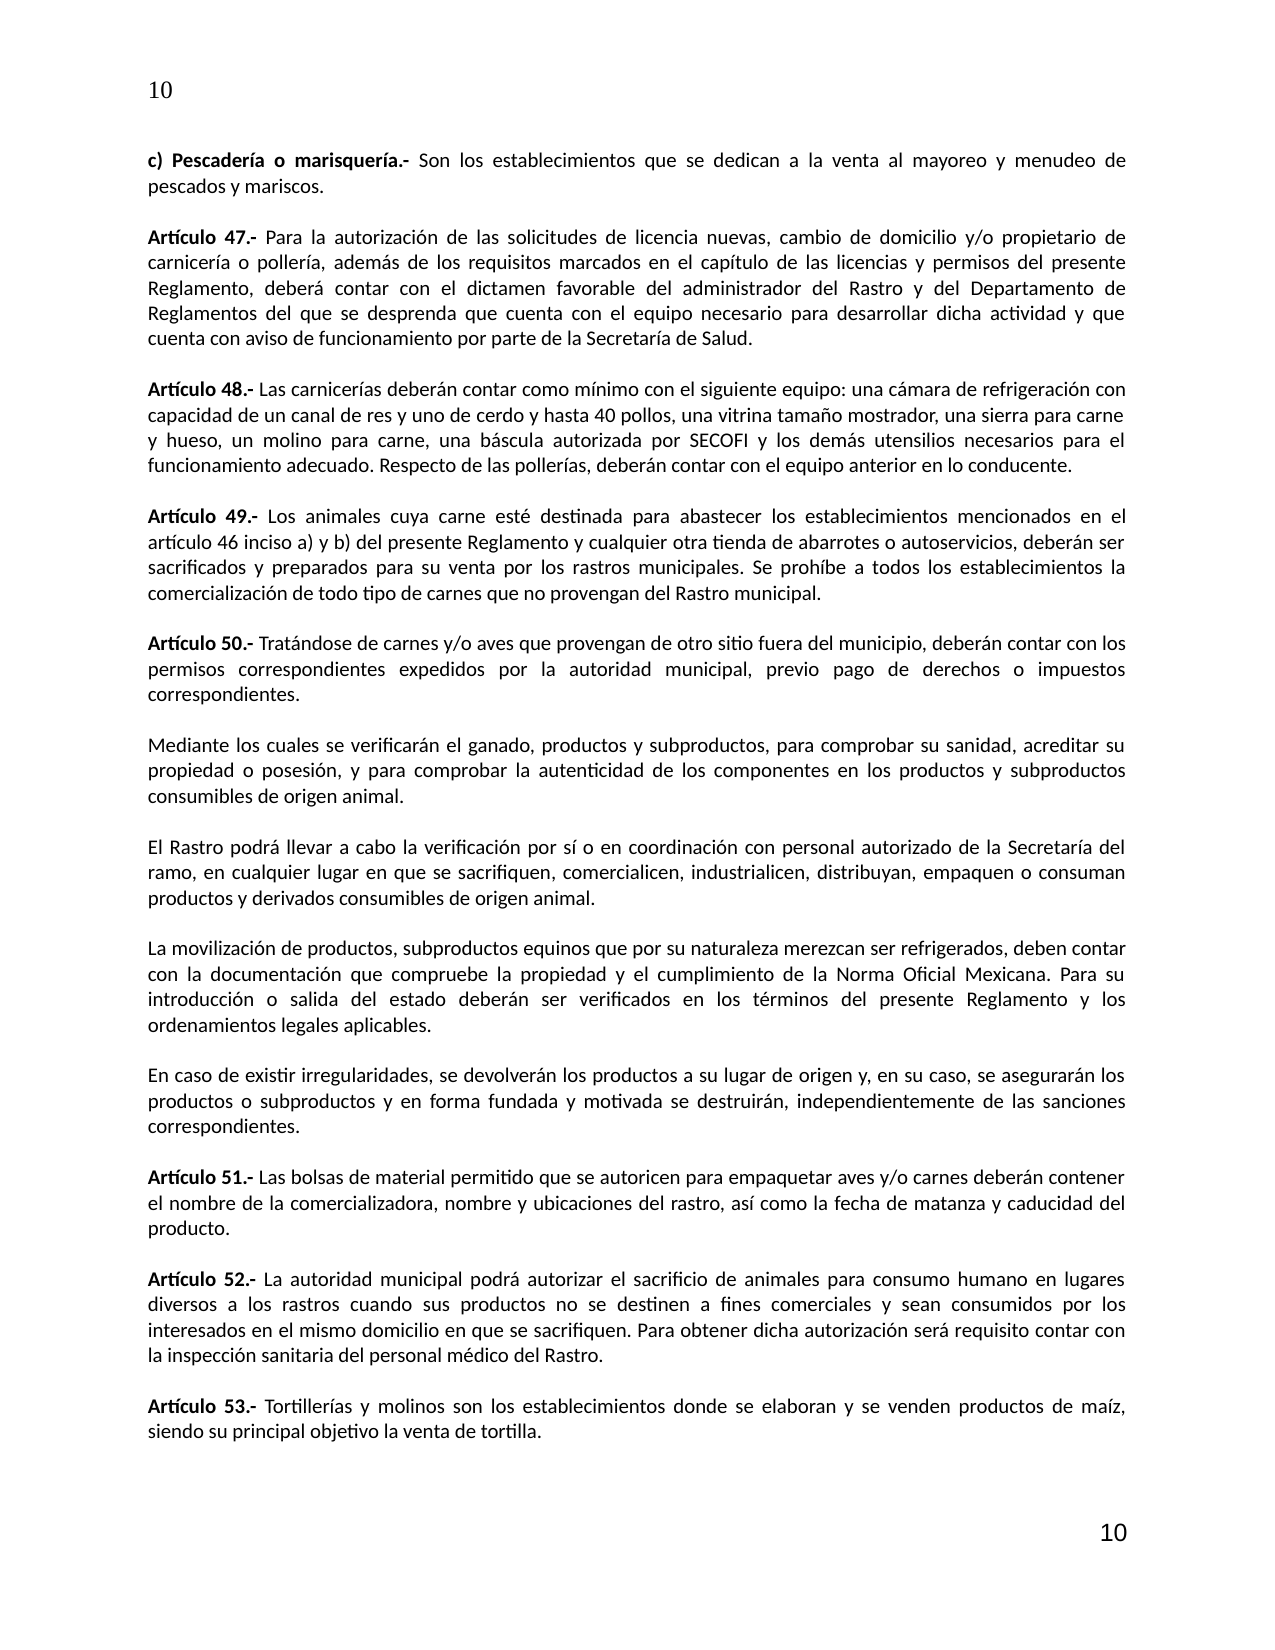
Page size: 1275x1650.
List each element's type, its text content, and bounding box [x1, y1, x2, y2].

text Artículo 47.- Para la autorización de las solicitudes de licencia nuevas, cambio de domicilio y/o propietario de carnicería o pollería, además de los requisitos marcados en el capítulo de las licencias y permisos del presente Reglamento, deberá contar con el dictamen favorable del administrador del Rastro y del Departamento de Reglamentos del que se desprenda que cuenta con el equipo necesario para desarrollar dicha actividad y que cuenta con aviso de funcionamiento por parte de la Secretaría de Salud. [148, 224, 1127, 351]
text c) Pescadería o marisquería.- Son los establecimientos que se dedican a la venta al mayoreo y menudeo de pescados y mariscos. [148, 148, 1127, 198]
text Artículo 53.- Tortillerías y molinos son los establecimientos donde se elaboran y se venden productos de maíz, siendo su principal objetivo la venta de tortilla. [148, 1393, 1127, 1444]
text En caso de existir irregularidades, se devolverán los productos a su lugar de origen y, en su caso, se asegurarán los productos o subproductos y en forma fundada y motivada se destruirán, independientemente de las sanciones correspondientes. [148, 1063, 1127, 1139]
text La movilización de productos, subproductos equinos que por su naturaleza merezcan ser refrigerados, deben contar con la documentación que compruebe la propiedad y el cumplimiento de la Norma Oficial Mexicana. Para su introducción o salida del estado deberán ser verificados en los términos del presente Reglamento y los ordenamientos legales aplicables. [148, 936, 1127, 1037]
text Artículo 50.- Tratándose de carnes y/o aves que provengan de otro sitio fuera del municipio, deberán contar con los permisos correspondientes expedidos por la autoridad municipal, previo pago de derechos o impuestos correspondientes. [148, 631, 1127, 707]
text Artículo 48.- Las carnicerías deberán contar como mínimo con el siguiente equipo: una cámara de refrigeración con capacidad de un canal de res y uno de cerdo y hasta 40 pollos, una vitrina tamaño mostrador, una sierra para carne y hueso, un molino para carne, una báscula autorizada por SECOFI y los demás utensilios necesarios para el funcionamiento adecuado. Respecto de las pollerías, deberán contar con el equipo anterior en lo conducente. [148, 376, 1127, 478]
text Artículo 52.- La autoridad municipal podrá autorizar el sacrificio de animales para consumo humano en lugares diversos a los rastros cuando sus productos no se destinen a fines comerciales y sean consumidos por los interesados en el mismo domicilio en que se sacrifiquen. Para obtener dicha autorización será requisito contar con la inspección sanitaria del personal médico del Rastro. [148, 1266, 1127, 1368]
text Mediante los cuales se verificarán el ganado, productos y subproductos, para comprobar su sanidad, acreditar su propiedad o posesión, y para comprobar la autenticidad de los componentes en los productos y subproductos consumibles de origen animal. [148, 732, 1127, 808]
text El Rastro podrá llevar a cabo la verificación por sí o en coordinación con personal autorizado de la Secretaría del ramo, en cualquier lugar en que se sacrifiquen, comercialicen, industrialicen, distribuyan, empaquen o consuman productos y derivados consumibles de origen animal. [148, 834, 1127, 910]
text Artículo 49.- Los animales cuya carne esté destinada para abastecer los establecimientos mencionados en el artículo 46 inciso a) y b) del presente Reglamento y cualquier otra tienda de abarrotes o autoservicios, deberán ser sacrificados y preparados para su venta por los rastros municipales. Se prohíbe a todos los establecimientos la comercialización de todo tipo de carnes que no provengan del Rastro municipal. [148, 503, 1127, 605]
text Artículo 51.- Las bolsas de material permitido que se autoricen para empaquetar aves y/o carnes deberán contener el nombre de la comercializadora, nombre y ubicaciones del rastro, así como la fecha de matanza y caducidad del producto. [148, 1164, 1127, 1241]
